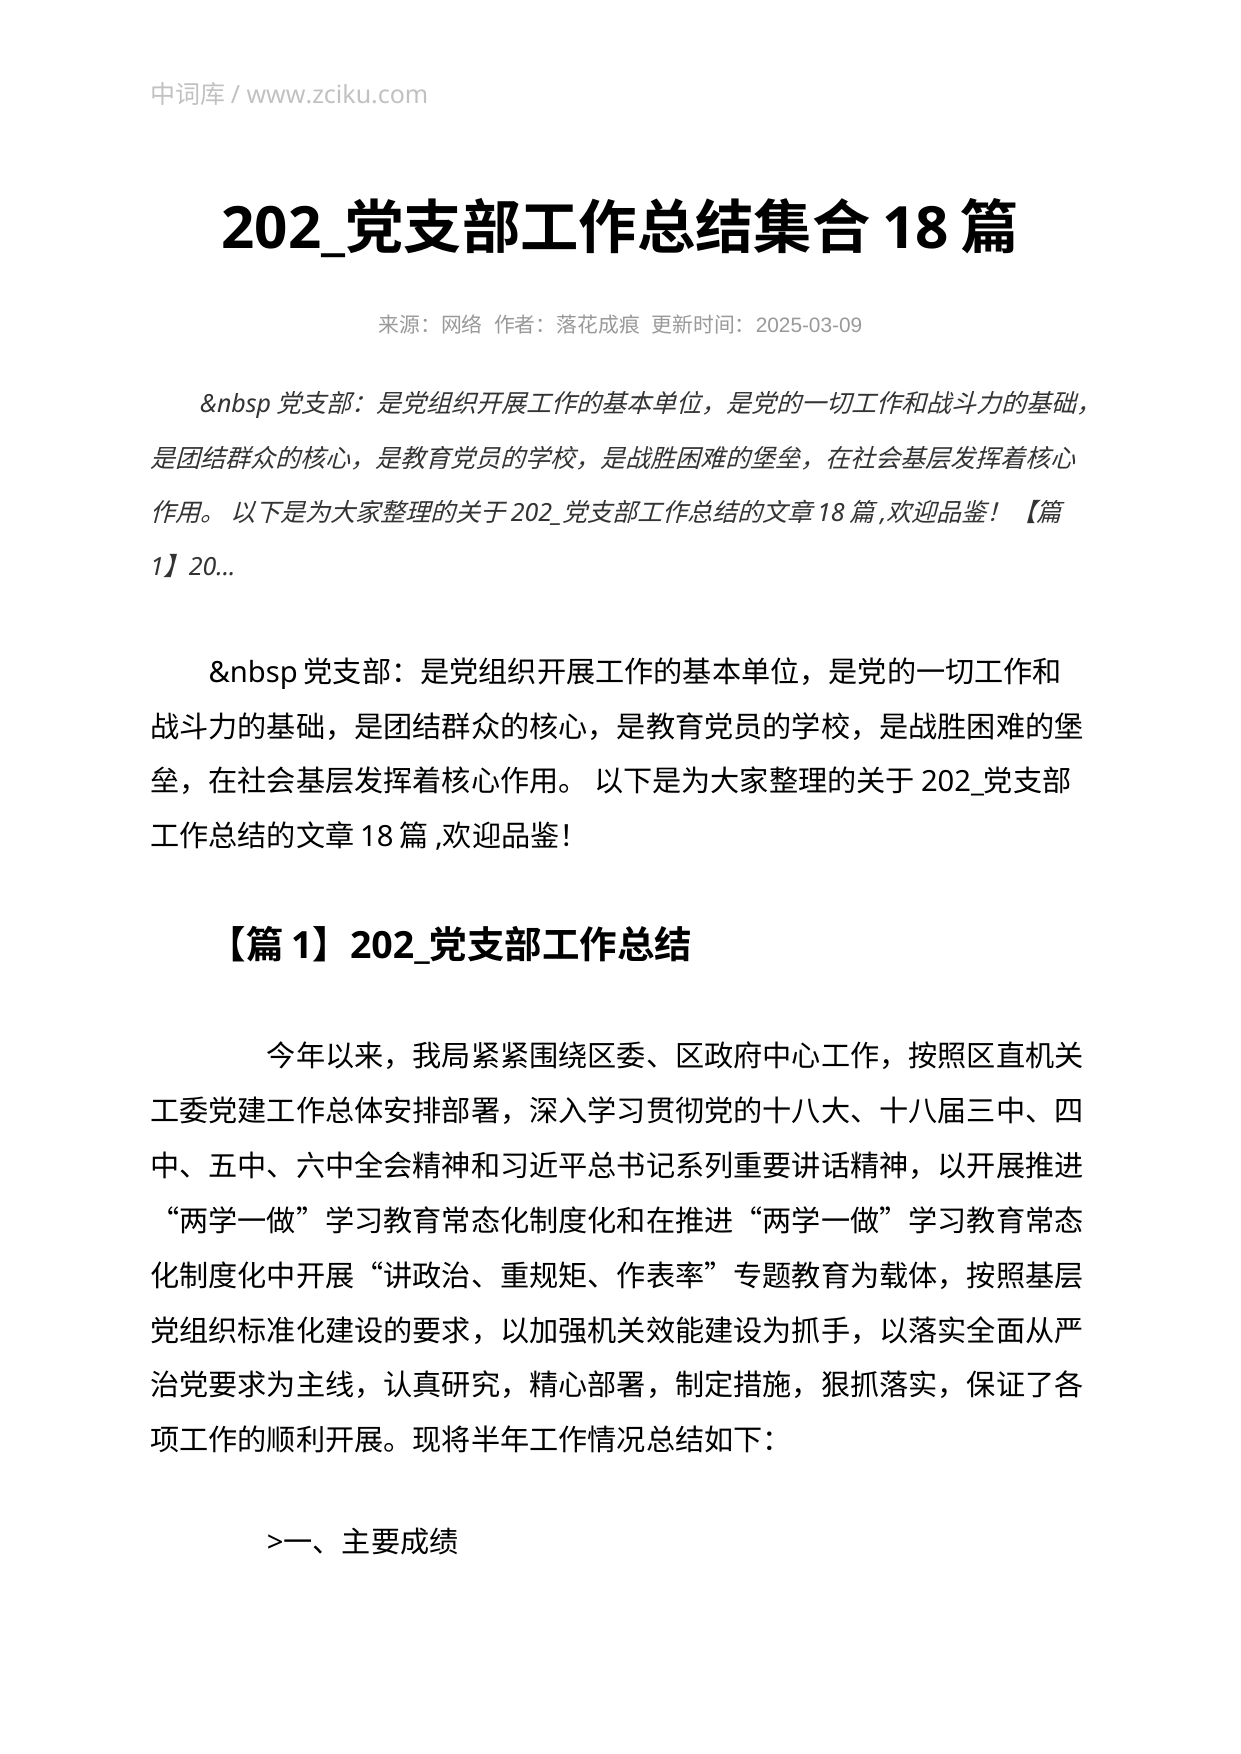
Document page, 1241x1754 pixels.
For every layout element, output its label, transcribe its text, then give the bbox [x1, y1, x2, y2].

text &nbsp党支部：是党组织开展工作的基本单位，是党的一切工作和战斗力的基础，是团结群众的核心，是教育党员的学校，是战胜困难的堡垒，在社会基层发挥着核心作用。 以下是为大家整理的关于202_党支部工作总结的文章18篇 ,欢迎品鉴！【篇1】20... [150, 384, 1090, 583]
subtitle 202_党支部工作总结集合18篇 [150, 181, 1090, 266]
text 今年以来，我局紧紧围绕区委、区政府中心工作，按照区直机关工委党建工作总体安排部署，深入学习贯彻党的十八大、十八届三中、四中、五中、六中全会精神和习近平总书记系列重要讲话精神，以开展推进“两学一做”学习教育常态化制度化和在推进“两学一做”学习教育常态化制度化中开展“讲政治、重规矩、作表率”专题教育为载体，按照基层党组织标准化建设的要求，以加强机关效能建设为抓手，以落实全面从严治党要求为主线，认真研究，精心部署，制定措施，狠抓落实，保证了各项工作的顺利开展。现将半年工作情况总结如下： [150, 1033, 1090, 1459]
text 【篇1】202_党支部工作总结 [150, 915, 1090, 969]
text &nbsp党支部：是党组织开展工作的基本单位，是党的一切工作和战斗力的基础，是团结群众的核心，是教育党员的学校，是战胜困难的堡垒，在社会基层发挥着核心作用。 以下是为大家整理的关于202_党支部工作总结的文章18篇 ,欢迎品鉴！ [150, 648, 1090, 855]
text >一、主要成绩 [150, 1519, 1090, 1561]
text 来源：网络 作者：落花成痕 更新时间：2025-03-09 [150, 313, 1090, 337]
